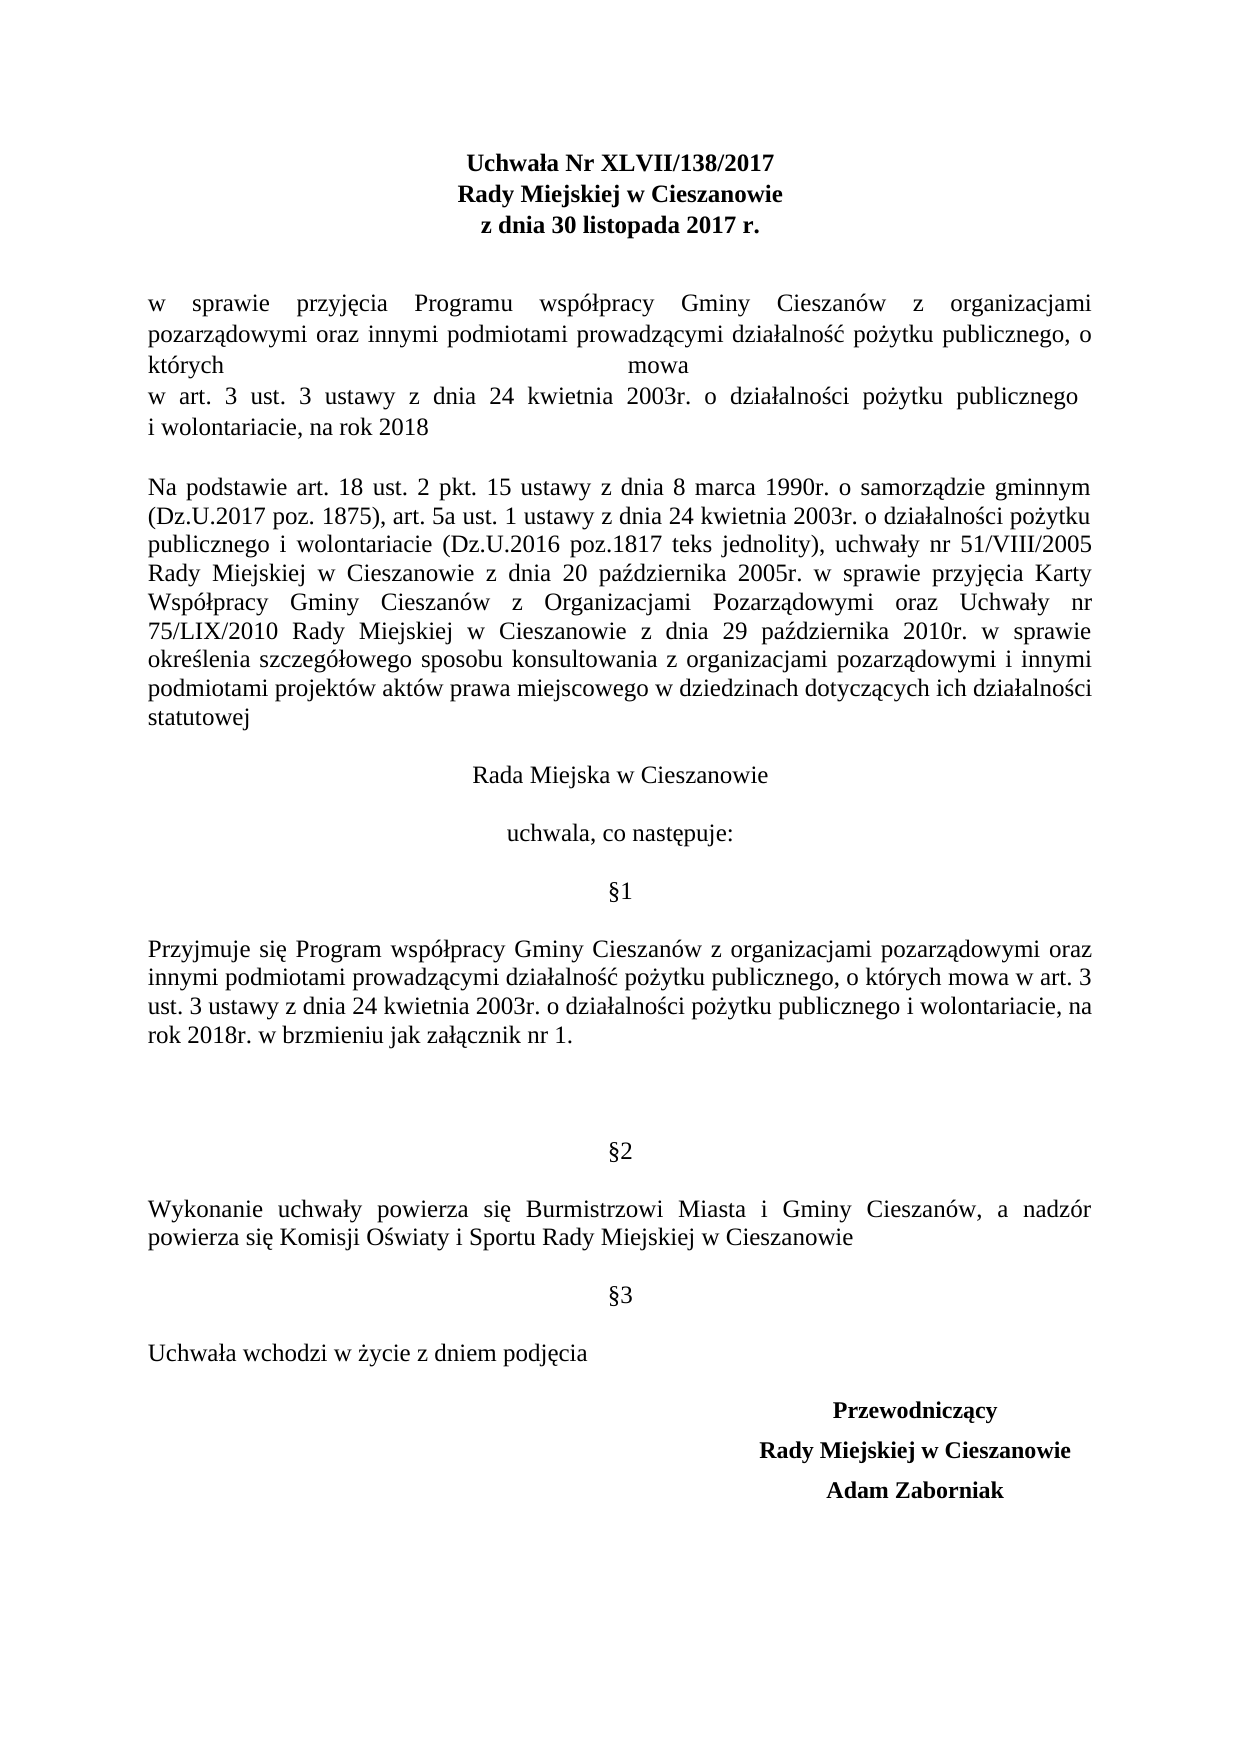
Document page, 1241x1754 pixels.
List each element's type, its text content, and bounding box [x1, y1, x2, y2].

subtitle Przyjmuje się Program współpracy Gminy Cieszanów z organizacjami pozarządowymi oraz innymi podmiotami prowadzącymi działalność pożytku publicznego, o których mowa w art. 3 ust. 3 ustawy z dnia 24 kwietnia 2003r. o działalności pożytku publicznego i wolontariacie, na rok 2018r. w brzmieniu jak załącznik nr 1. [148, 934, 1093, 1049]
subtitle Rada Miejska w Cieszanowie [148, 760, 1093, 789]
text Rady Miejskiej w Cieszanowie [148, 179, 1093, 207]
subtitle §1 [148, 876, 1093, 904]
subtitle §3 [148, 1280, 1093, 1309]
subtitle Na podstawie art. 18 ust. 2 pkt. 15 ustawy z dnia 8 marca 1990r. o samorządzie gminnym (Dz.U.2017 poz. 1875), art. 5a ust. 1 ustawy z dnia 24 kwietnia 2003r. o działalności pożytku publicznego i wolontariacie (Dz.U.2016 poz.1817 teks jednolity), uchwały nr 51/VIII/2005 Rady Miejskiej w Cieszanowie z dnia 20 października 2005r. w sprawie przyjęcia Karty Współpracy Gminy Cieszanów z Organizacjami Pozarządowymi oraz Uchwały nr 75/LIX/2010 Rady Miejskiej w Cieszanowie z dnia 29 października 2010r. w sprawie określenia szczegółowego sposobu konsultowania z organizacjami pozarządowymi i innymi podmiotami projektów aktów prawa miejscowego w dziedzinach dotyczących ich działalności statutowej [148, 472, 1093, 731]
subtitle §2 [148, 1136, 1093, 1164]
text Adam Zaborniak [738, 1476, 1093, 1504]
subtitle Wykonanie uchwały powierza się Burmistrzowi Miasta i Gminy Cieszanów, a nadzór powierza się Komisji Oświaty i Sportu Rady Miejskiej w Cieszanowie [148, 1194, 1093, 1251]
text w sprawie przyjęcia Programu współpracy Gminy Cieszanów z organizacjami pozarządowymi oraz innymi podmiotami prowadzącymi działalność pożytku publicznego, o których mowa w art. 3 ust. 3 ustawy z dnia 24 kwietnia 2003r. o działalności pożytku publicznego i wolontariacie, na rok 2018 [148, 288, 1093, 441]
text Uchwała Nr XLVII/138/2017 [148, 148, 1093, 176]
subtitle uchwala, co następuje: [148, 818, 1093, 847]
text Przewodniczący [664, 1396, 1093, 1424]
text z dnia 30 listopada 2017 r. [148, 210, 1093, 238]
subtitle Uchwała wchodzi w życie z dniem podjęcia [148, 1338, 1093, 1367]
text Rady Miejskiej w Cieszanowie [738, 1436, 1093, 1464]
